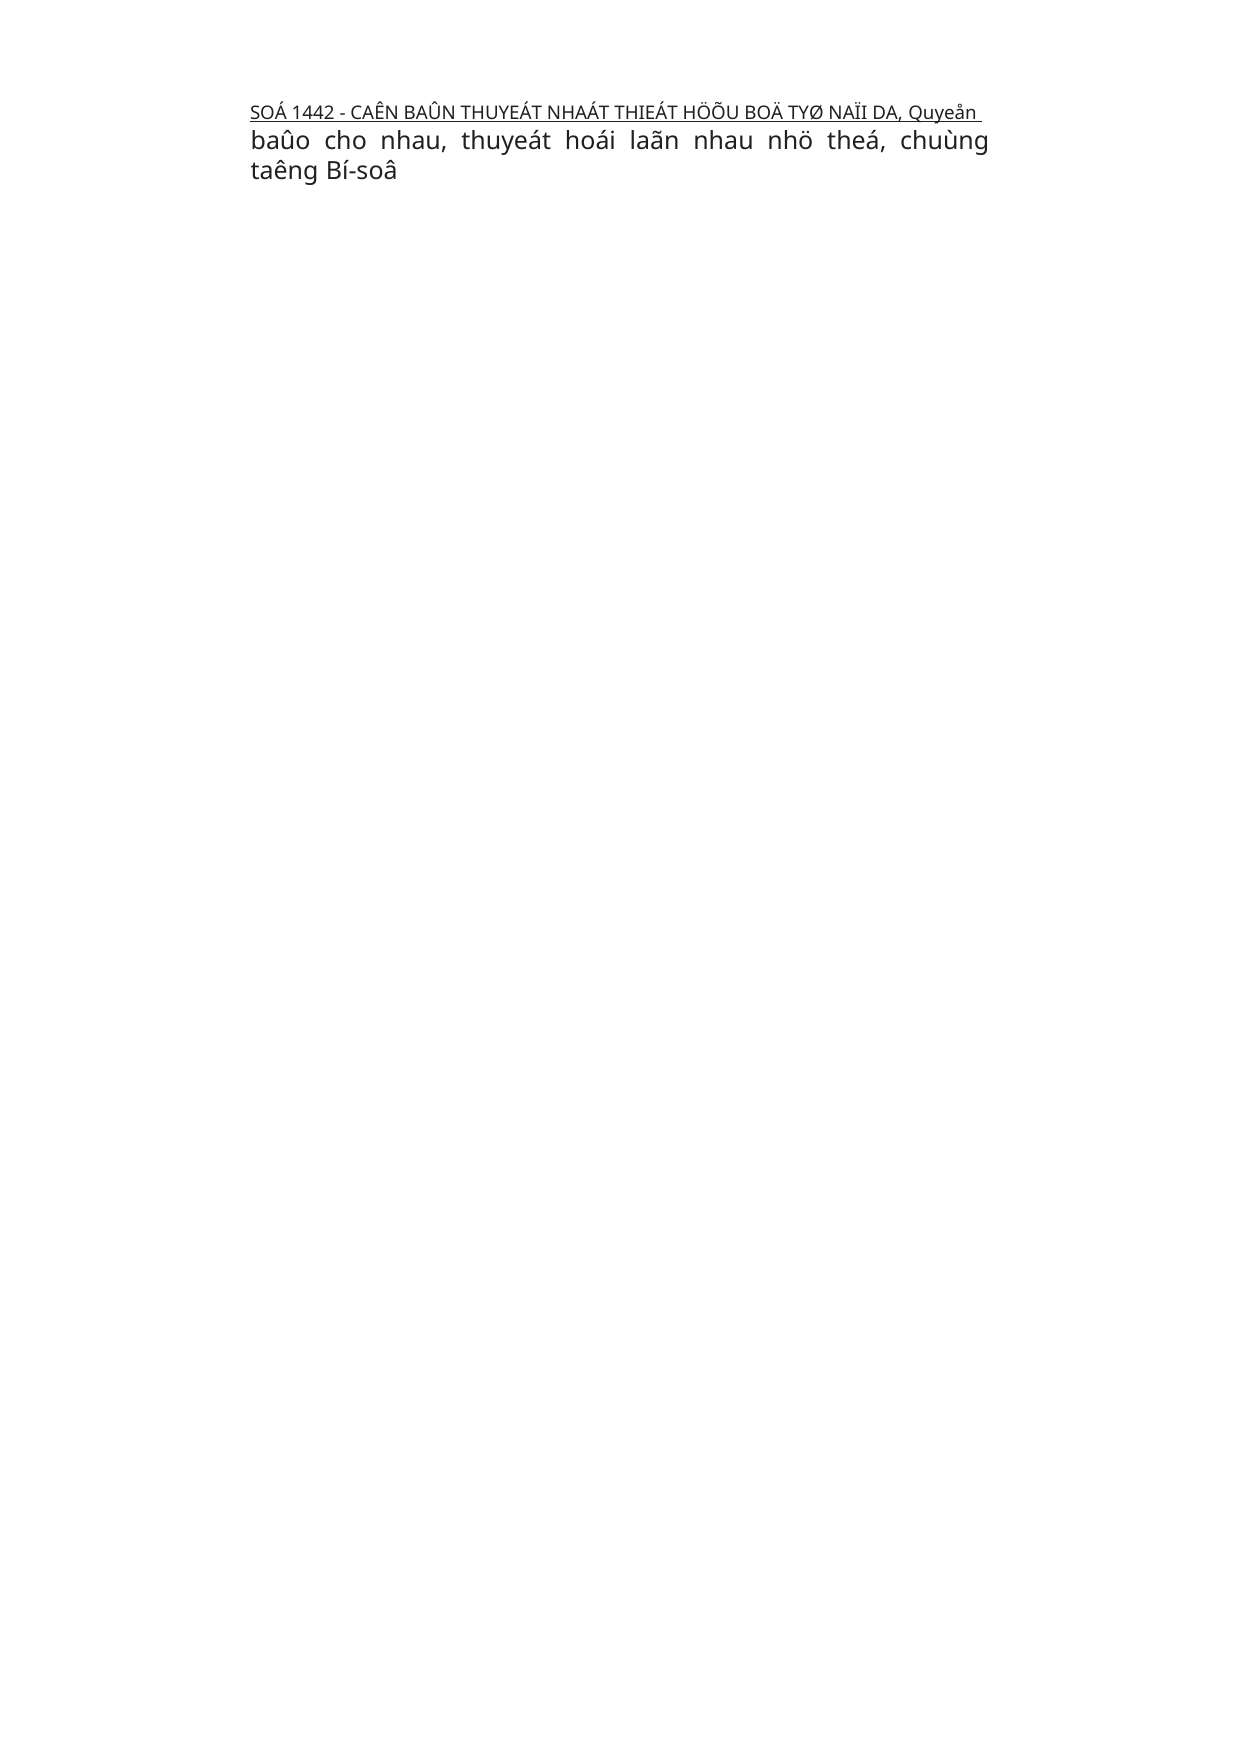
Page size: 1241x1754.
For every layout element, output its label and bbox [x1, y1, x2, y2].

text [250, 125, 990, 187]
